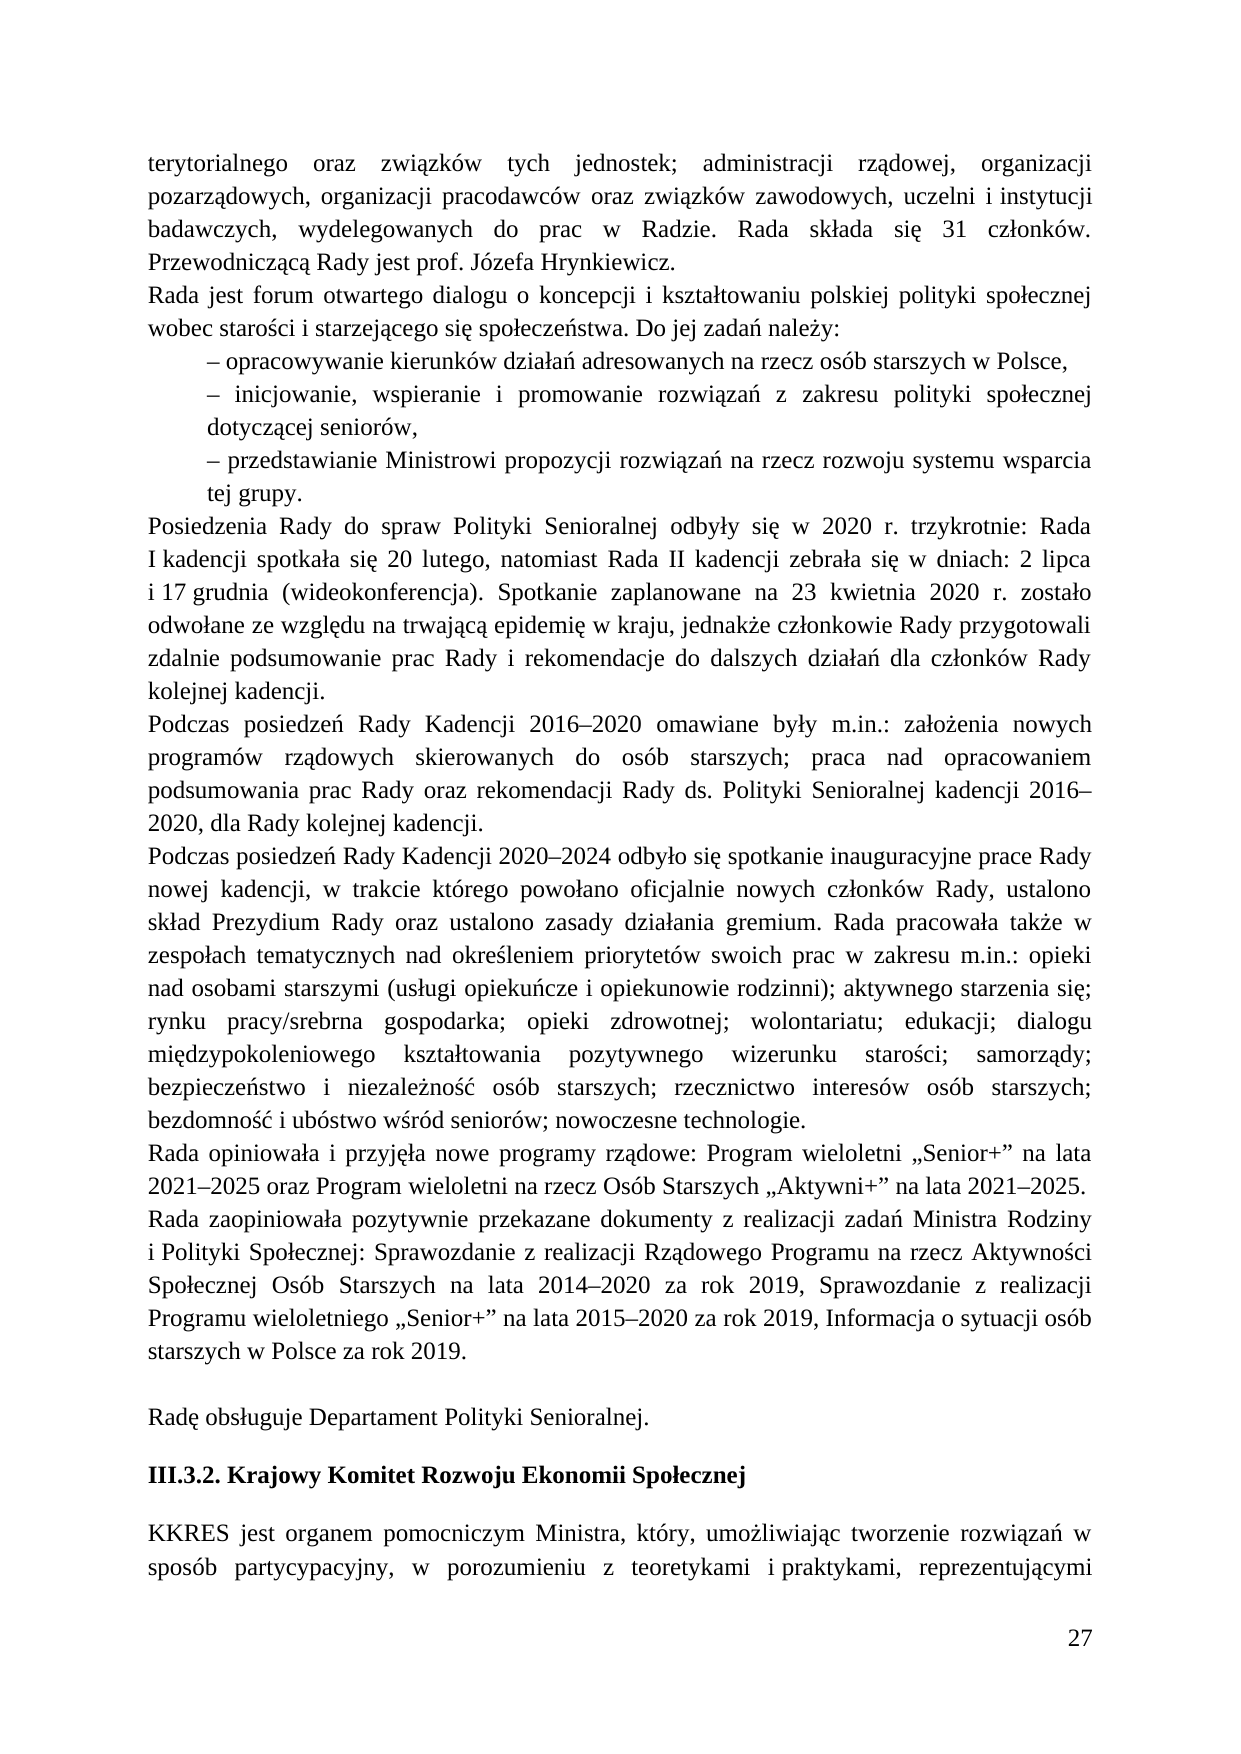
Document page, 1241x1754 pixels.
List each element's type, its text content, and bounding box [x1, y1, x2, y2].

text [148, 1518, 1092, 1580]
text Rada zaopiniowała pozytywnie przekazane dokumenty z realizacji zadań Ministra Rodziny i Polityki Społecznej: Sprawozdanie z realizacji Rządowego Programu na rzecz Aktywności Społecznej Osób Starszych na lata 2014–2020 za rok 2019, Sprawozdanie z realizacji Programu wieloletniego „Senior+” na lata 2015–2020 za rok 2019, Informacja o sytuacji osób starszych w Polsce za rok 2019. [148, 1204, 1092, 1365]
text Rada jest forum otwartego dialogu o koncepcji i kształtowaniu polskiej polityki społecznej wobec starości i starzejącego się społeczeństwa. Do jej zadań należy: [148, 280, 1092, 342]
text Rada opiniowała i przyjęła nowe programy rządowe: Program wieloletni „Senior+” na lata 2021–2025 oraz Program wieloletni na rzecz Osób Starszych „Aktywni+” na lata 2021–2025. [148, 1138, 1092, 1200]
text Posiedzenia Rady do spraw Polityki Senioralnej odbyły się w 2020 r. trzykrotnie: Rada I kadencji spotkała się 20 lutego, natomiast Rada II kadencji zebrała się w dniach: 2 lipca i 17 grudnia (wideokonferencja). Spotkanie zaplanowane na 23 kwietnia 2020 r. zostało odwołane ze względu na trwającą epidemię w kraju, jednakże członkowie Rady przygotowali zdalnie podsumowanie prac Rady i rekomendacje do dalszych działań dla członków Rady kolejnej kadencji. [148, 511, 1092, 705]
text Podczas posiedzeń Rady Kadencji 2016–2020 omawiane były m.in.: założenia nowych programów rządowych skierowanych do osób starszych; praca nad opracowaniem podsumowania prac Rady oraz rekomendacji Rady ds. Polityki Senioralnej kadencji 2016–2020, dla Rady kolejnej kadencji. [148, 709, 1092, 837]
text – inicjowanie, wspieranie i promowanie rozwiązań z zakresu polityki społecznej dotyczącej seniorów, [207, 379, 1092, 441]
subtitle III.3.2. Krajowy Komitet Rozwoju Ekonomii Społecznej [148, 1461, 1092, 1489]
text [148, 148, 1092, 276]
text – przedstawianie Ministrowi propozycji rozwiązań na rzecz rozwoju systemu wsparcia tej grupy. [207, 445, 1092, 507]
text – opracowywanie kierunków działań adresowanych na rzecz osób starszych w Polsce, [207, 346, 1092, 374]
text Podczas posiedzeń Rady Kadencji 2020–2024 odbyło się spotkanie inauguracyjne prace Rady nowej kadencji, w trakcie którego powołano oficjalnie nowych członków Rady, ustalono skład Prezydium Rady oraz ustalono zasady działania gremium. Rada pracowała także w zespołach tematycznych nad określeniem priorytetów swoich prac w zakresu m.in.: opieki nad osobami starszymi (usługi opiekuńcze i opiekunowie rodzinni); aktywnego starzenia się; rynku pracy/srebrna gospodarka; opieki zdrowotnej; wolontariatu; edukacji; dialogu międzypokoleniowego kształtowania pozytywnego wizerunku starości; samorządy; bezpieczeństwo i niezależność osób starszych; rzecznictwo interesów osób starszych; bezdomność i ubóstwo wśród seniorów; nowoczesne technologie. [148, 841, 1092, 1134]
text Radę obsługuje Departament Polityki Senioralnej. [148, 1402, 1092, 1431]
